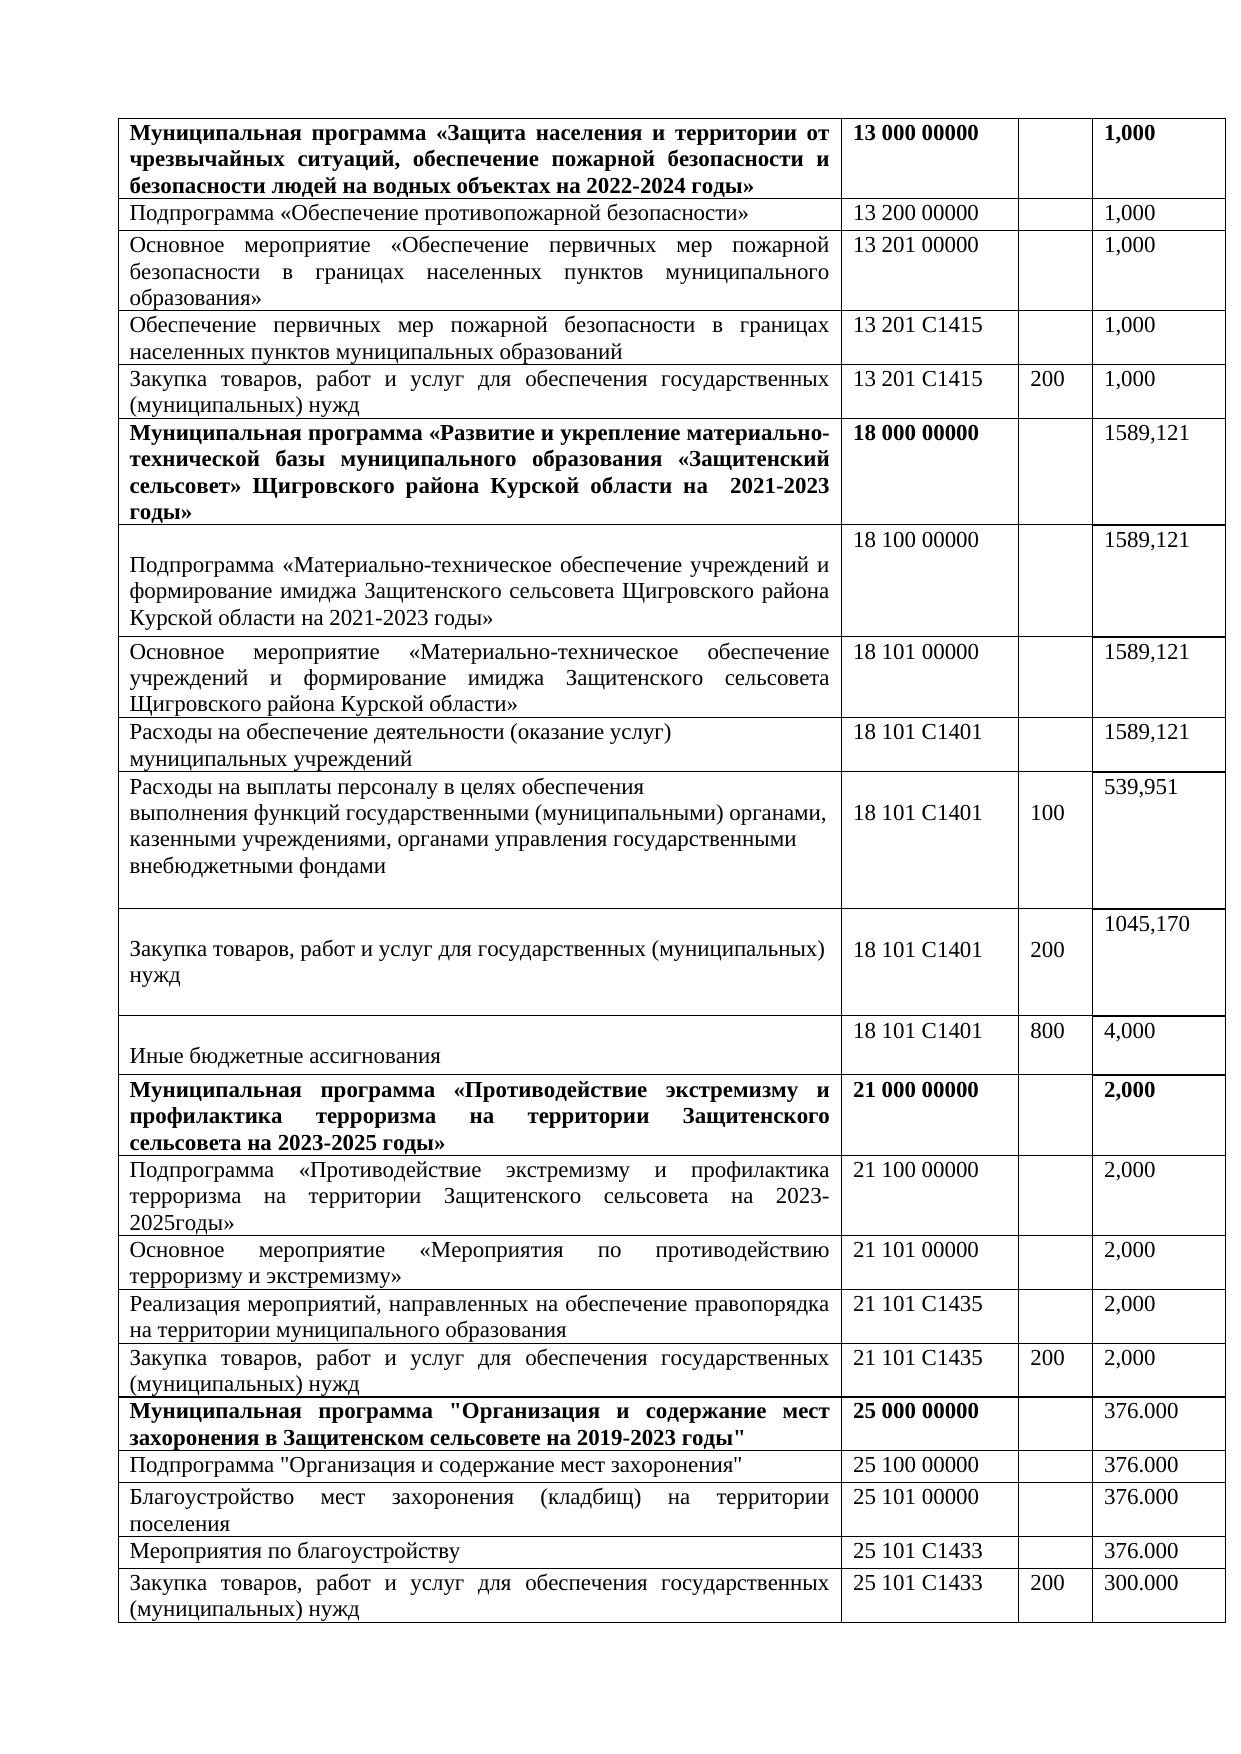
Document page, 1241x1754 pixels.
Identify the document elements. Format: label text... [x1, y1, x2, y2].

table_cell Обеспечение первичных мер пожарной безопасности в границах населенных пунктов муниципальных образований [119, 311, 841, 364]
table_cell 376.000 [1093, 1398, 1225, 1450]
table_cell Подпрограмма «Противодействие экстремизму и профилактика терроризма на территории Защитенского сельсовета на 2023-2025годы» [119, 1156, 841, 1235]
table_cell 25 000 00000 [842, 1398, 1018, 1450]
table_cell 25 101 00000 [842, 1483, 1018, 1536]
table_cell Муниципальная программа «Защита населения и территории от чрезвычайных ситуаций, обеспечение пожарной безопасности и безопасности людей на водных объектах на 2022-2024 годы» [119, 119, 841, 198]
table_cell [1019, 119, 1092, 198]
table_cell 1589,121 [1093, 419, 1225, 524]
table_cell 13 201 00000 [842, 231, 1018, 310]
table_cell [1019, 199, 1092, 230]
table_cell 2,000 [1093, 1344, 1225, 1396]
table_cell Подпрограмма «Материально-техническое обеспечение учреждений и формирование имиджа Защитенского сельсовета Щигровского района Курской области на 2021-2023 годы» [119, 525, 841, 636]
table_cell 1,000 [1093, 231, 1225, 310]
table_cell [1019, 525, 1092, 636]
table_cell 25 101 С1433 [842, 1569, 1018, 1622]
table_cell 800 [1019, 1016, 1092, 1074]
table_cell 18 101 С1401 [842, 718, 1018, 771]
table_cell 2,000 [1093, 1236, 1225, 1289]
table_cell [1019, 1483, 1092, 1536]
table_cell 21 000 00000 [842, 1075, 1018, 1155]
table_cell Муниципальная программа «Развитие и укрепление материально-технической базы муниципального образования «Защитенский сельсовет» Щигровского района Курской области на 2021-2023 годы» [119, 419, 841, 524]
table_cell 1,000 [1093, 199, 1225, 230]
table_cell 25 101 С1433 [842, 1537, 1018, 1568]
table_cell 376.000 [1093, 1483, 1225, 1536]
table_cell [1019, 231, 1092, 310]
table_cell Муниципальная программа «Противодействие экстремизму и профилактика терроризма на территории Защитенского сельсовета на 2023-2025 годы» [119, 1075, 841, 1155]
table_cell [1019, 1290, 1092, 1343]
table_cell Расходы на выплаты персоналу в целях обеспечения выполнения функций государственными (муниципальными) органами, казенными учреждениями, органами управления государственными внебюджетными фондами [119, 772, 841, 908]
table_cell [1019, 637, 1092, 717]
table_cell 2,000 [1093, 1076, 1225, 1155]
table_cell 21 101 С1435 [842, 1290, 1018, 1343]
table_cell Муниципальная программа "Организация и содержание мест захоронения в Защитенском сельсовете на 2019-2023 годы" [119, 1398, 841, 1450]
table_cell 1589,121 [1093, 526, 1225, 636]
table_cell 200 [1019, 1344, 1092, 1396]
table_cell 13 000 00000 [842, 119, 1018, 198]
table_cell 21 100 00000 [842, 1156, 1018, 1235]
table_cell 13 200 00000 [842, 199, 1018, 230]
table_cell [1019, 1537, 1092, 1568]
table_cell 21 101 00000 [842, 1236, 1018, 1289]
table_cell 1589,121 [1093, 718, 1225, 771]
table_cell 13 201 С1415 [842, 365, 1018, 418]
table_cell 2,000 [1093, 1290, 1225, 1343]
table_cell 1589,121 [1093, 638, 1225, 717]
table_cell 539,951 [1093, 773, 1225, 908]
table_cell 1,000 [1093, 365, 1225, 418]
table_cell 18 101 С1401 [842, 1016, 1018, 1074]
table_cell 1045,170 [1093, 910, 1225, 1015]
table_cell 376.000 [1093, 1537, 1225, 1568]
table_cell 300.000 [1093, 1569, 1225, 1622]
table_cell [1019, 419, 1092, 524]
table_cell Подпрограмма «Обеспечение противопожарной безопасности» [119, 199, 841, 230]
table_cell Основное мероприятие «Обеспечение первичных мер пожарной безопасности в границах населенных пунктов муниципального образования» [119, 231, 841, 310]
table_cell [1019, 1236, 1092, 1289]
table_cell Основное мероприятие «Материально-техническое обеспечение учреждений и формирование имиджа Защитенского сельсовета Щигровского района Курской области» [119, 637, 841, 717]
table_cell Реализация мероприятий, направленных на обеспечение правопорядка на территории муниципального образования [119, 1290, 841, 1343]
table_cell Закупка товаров, работ и услуг для обеспечения государственных (муниципальных) нужд [119, 365, 841, 418]
table_cell Закупка товаров, работ и услуг для обеспечения государственных (муниципальных) нужд [119, 1569, 841, 1622]
table_cell 4,000 [1093, 1017, 1225, 1074]
table_cell Основное мероприятие «Мероприятия по противодействию терроризму и экстремизму» [119, 1236, 841, 1289]
table_cell Иные бюджетные ассигнования [119, 1016, 841, 1074]
table_cell [1019, 1075, 1092, 1155]
table_cell 18 101 С1401 [842, 772, 1018, 908]
table_cell 1,000 [1093, 311, 1225, 364]
table_cell Закупка товаров, работ и услуг для государственных (муниципальных) нужд [119, 909, 841, 1015]
table_cell Благоустройство мест захоронения (кладбищ) на территории поселения [119, 1483, 841, 1536]
table_cell 200 [1019, 365, 1092, 418]
table_cell [1019, 311, 1092, 364]
table_cell 18 000 00000 [842, 419, 1018, 524]
table_cell Закупка товаров, работ и услуг для обеспечения государственных (муниципальных) нужд [119, 1344, 841, 1396]
table_cell 13 201 С1415 [842, 311, 1018, 364]
table_cell Подпрограмма "Организация и содержание мест захоронения" [119, 1451, 841, 1482]
table_cell Расходы на обеспечение деятельности (оказание услуг) муниципальных учреждений [119, 718, 841, 771]
table_cell [1019, 1398, 1092, 1450]
table_cell [1019, 718, 1092, 771]
table_cell 18 100 00000 [842, 525, 1018, 636]
table_cell 18 101 С1401 [842, 909, 1018, 1015]
table_cell 200 [1019, 909, 1092, 1015]
table_cell [1019, 1451, 1092, 1482]
table_cell 21 101 С1435 [842, 1344, 1018, 1396]
table_cell 2,000 [1093, 1156, 1225, 1235]
table_cell 376.000 [1093, 1451, 1225, 1482]
table_cell 200 [1019, 1569, 1092, 1622]
table_cell [1019, 1156, 1092, 1235]
table_cell 25 100 00000 [842, 1451, 1018, 1482]
table_cell 100 [1019, 772, 1092, 908]
table_cell Мероприятия по благоустройству [119, 1537, 841, 1568]
table_cell 18 101 00000 [842, 637, 1018, 717]
table_cell 1,000 [1093, 119, 1225, 198]
